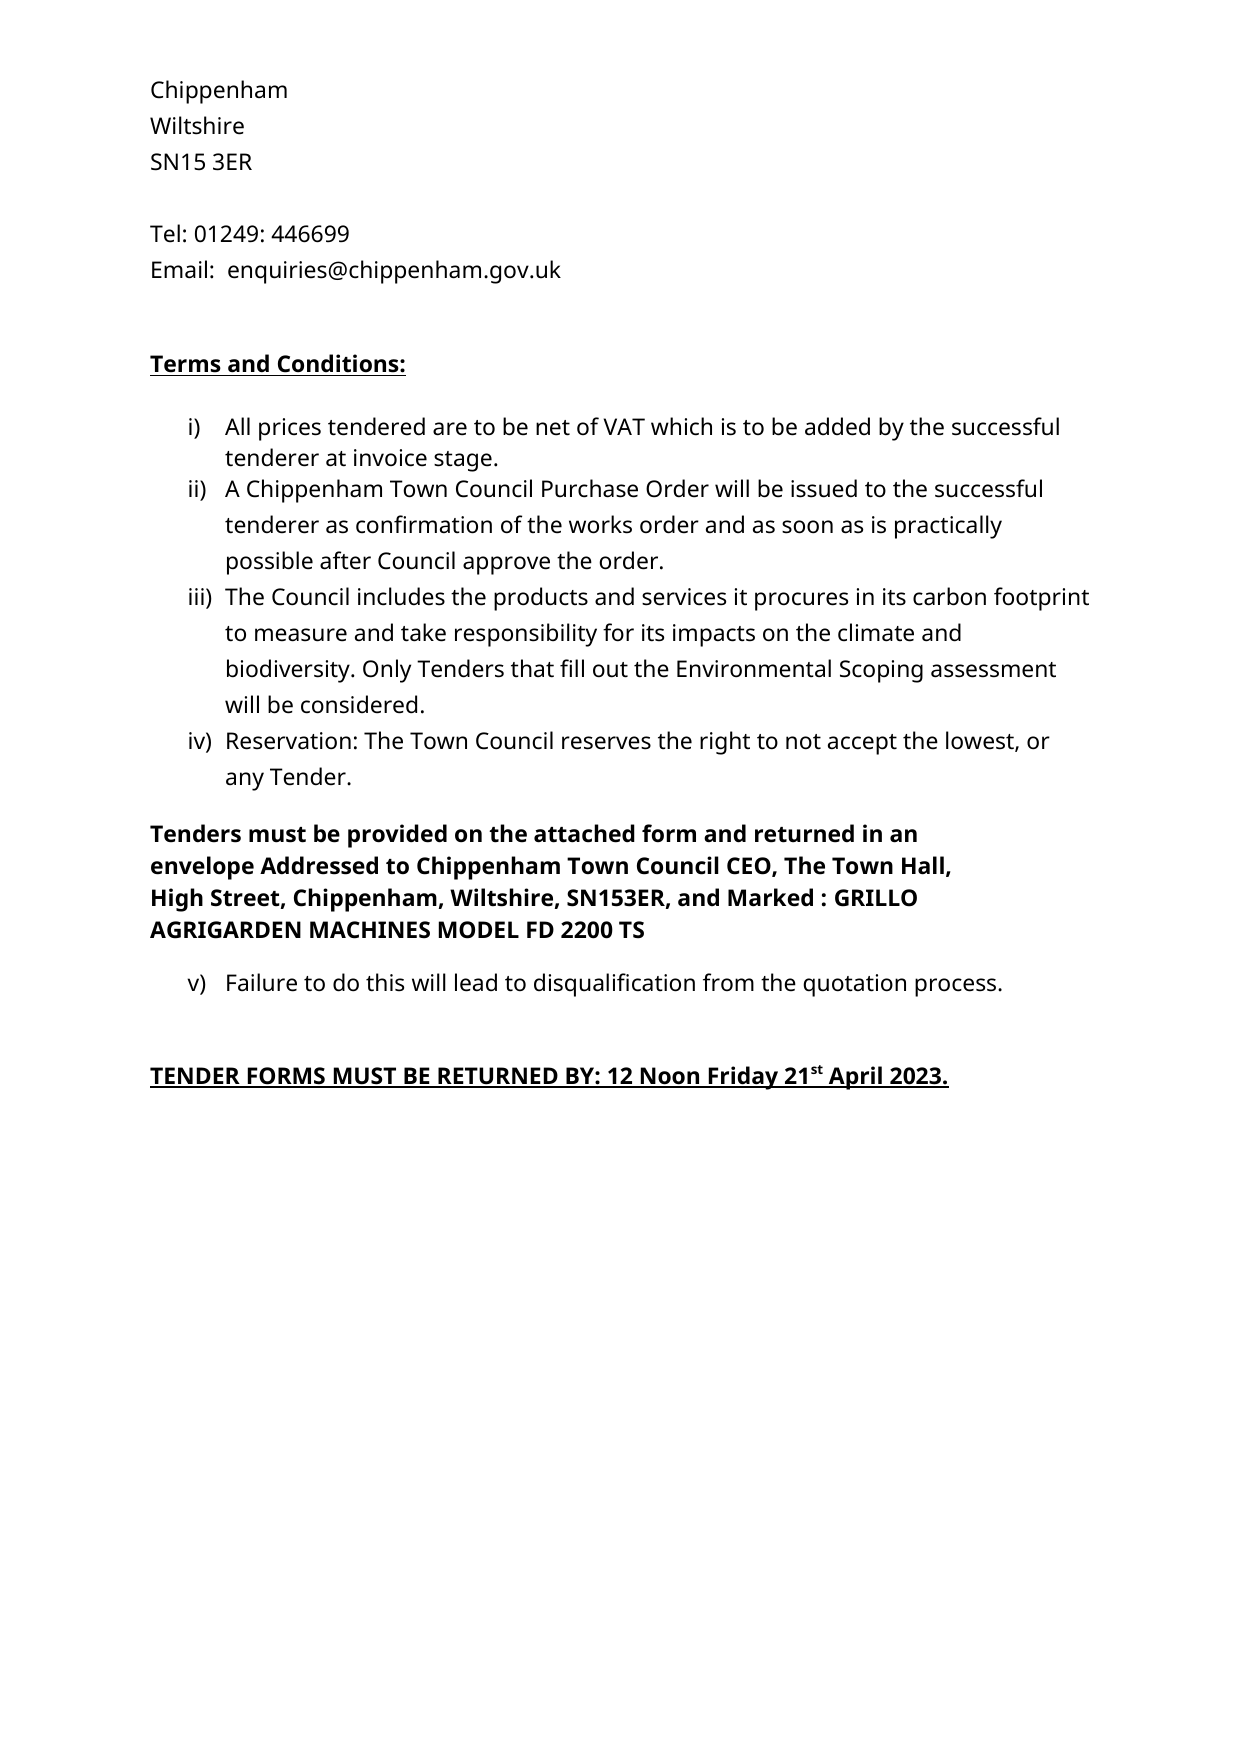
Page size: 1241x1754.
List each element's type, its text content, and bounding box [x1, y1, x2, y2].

subtitle All prices tendered are to be net of VAT which is to be added by the successful tenderer at invoice stage. [187, 411, 1090, 473]
list The Council includes the products and services it procures in its carbon footprint to measure and take responsibility for its impacts on the climate and biodiversity. Only Tenders that fill out the Environmental Scoping assessment will be considered. [187, 581, 1090, 720]
list A Chippenham Town Council Purchase Order will be issued to the successful tenderer as confirmation of the works order and as soon as is practically possible after Council approve the order. [187, 473, 1090, 577]
text Wiltshire [150, 110, 1090, 141]
list Failure to do this will lead to disqualification from the quotation process. [187, 967, 1090, 998]
list Reservation: The Town Council reserves the right to not accept the lowest, or any Tender. [187, 725, 1090, 792]
text Email: enquiries@chippenham.gov.uk [150, 253, 1090, 285]
text TENDER FORMS MUST BE RETURNED BY: 12 Noon Friday 21st April 2023. [150, 1060, 1090, 1091]
text Tenders must be provided on the attached form and returned in an envelope Addressed to Chippenham Town Council CEO, The Town Hall, High Street, Chippenham, Wiltshire, SN153ER, and Marked : GRILLO AGRIGARDEN MACHINES MODEL FD 2200 TS [150, 818, 981, 946]
text Chippenham [150, 74, 1090, 105]
text SN15 3ER [150, 146, 1090, 177]
text Tel: 01249: 446699 [150, 218, 1090, 249]
text Terms and Conditions: [150, 348, 1090, 380]
